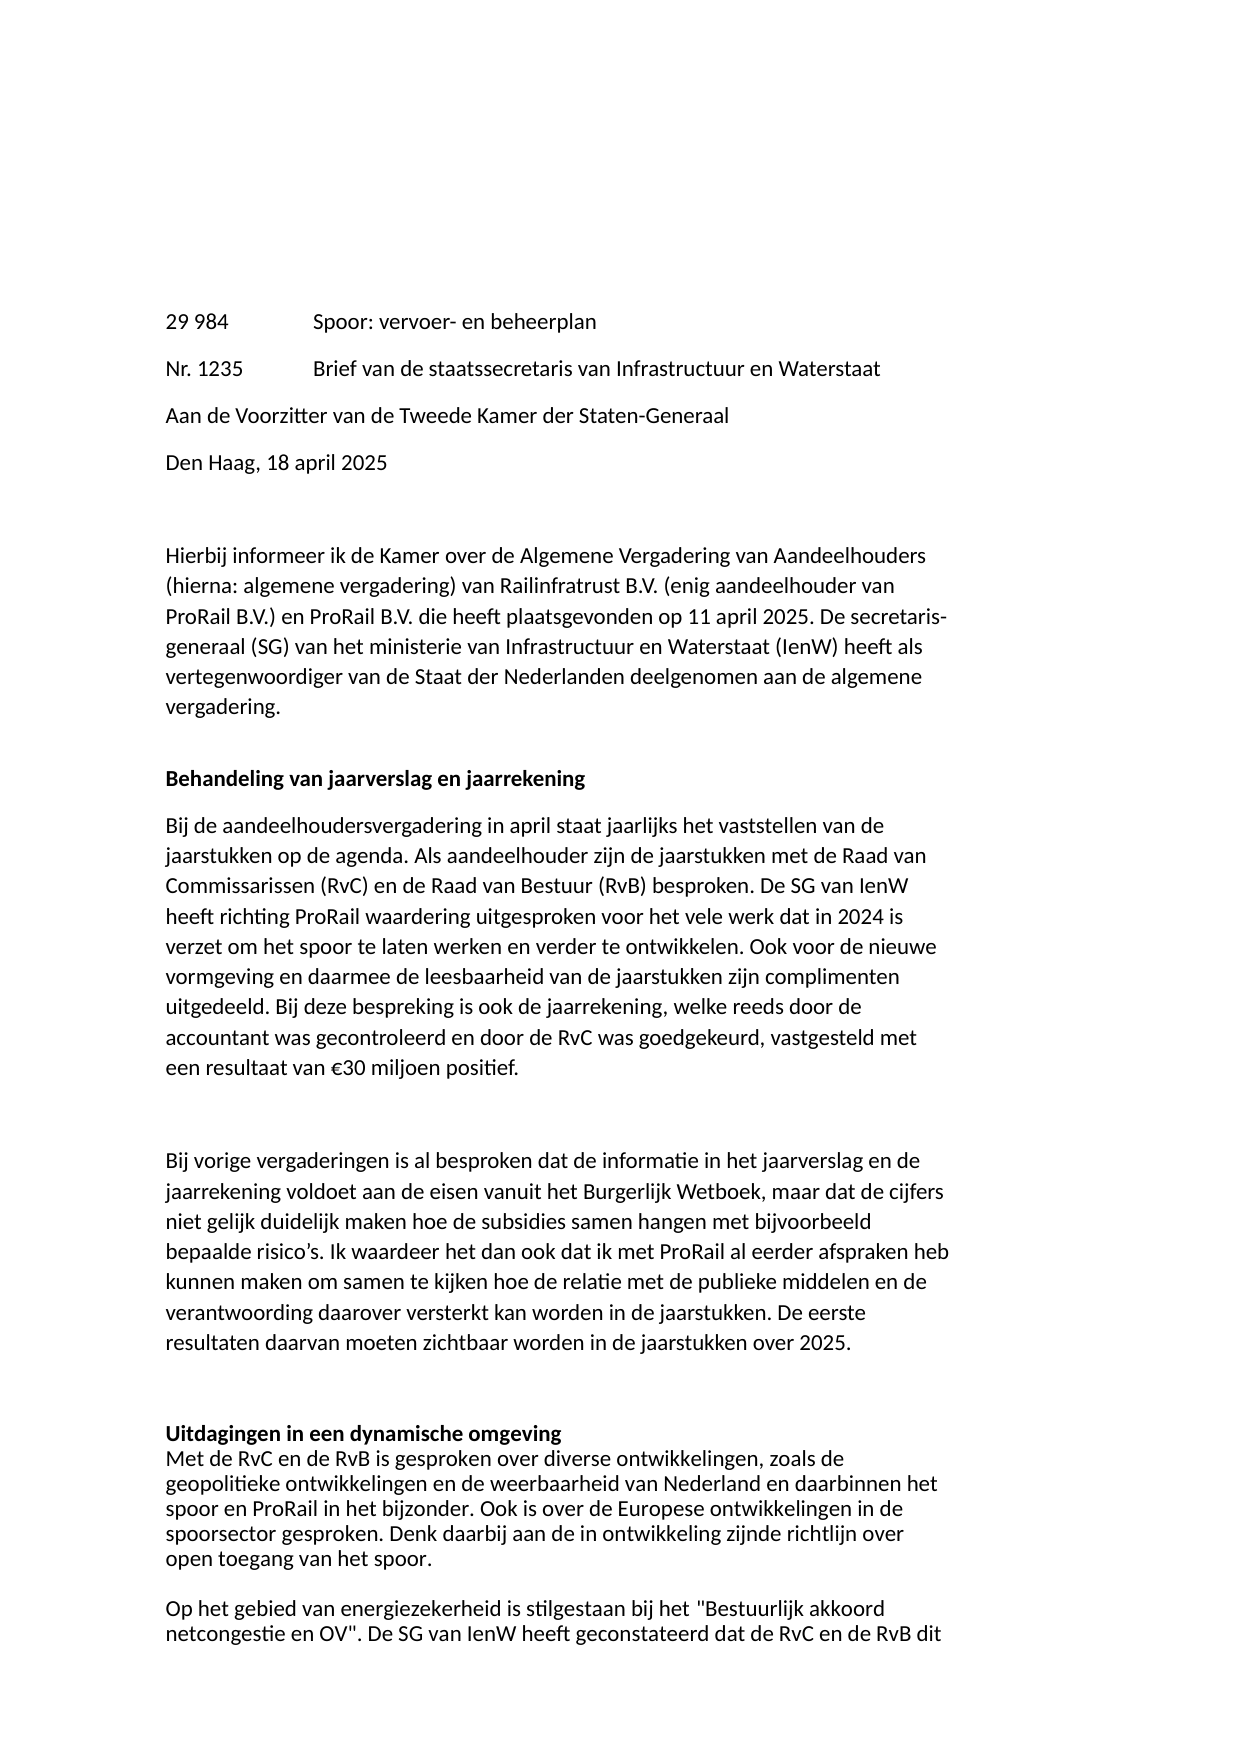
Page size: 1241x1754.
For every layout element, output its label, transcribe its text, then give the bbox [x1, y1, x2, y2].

text Den Haag, 18 april 2025 [165, 448, 951, 476]
text Aan de Voorzitter van de Tweede Kamer der Staten-Generaal [165, 401, 951, 429]
text Hierbij informeer ik de Kamer over de Algemene Vergadering van Aandeelhouders (hierna: algemene vergadering) van Railinfratrust B.V. (enig aandeelhouder van ProRail B.V.) en ProRail B.V. die heeft plaatsgevonden op 11 april 2025. De secretaris-generaal (SG) van het ministerie van Infrastructuur en Waterstaat (IenW) heeft als vertegenwoordiger van de Staat der Nederlanden deelgenomen aan de algemene vergadering. [165, 541, 951, 721]
text Bij vorige vergaderingen is al besproken dat de informatie in het jaarverslag en de jaarrekening voldoet aan de eisen vanuit het Burgerlijk Wetboek, maar dat de cijfers niet gelijk duidelijk maken hoe de subsidies samen hangen met bijvoorbeeld bepaalde risico’s. Ik waardeer het dan ook dat ik met ProRail al eerder afspraken heb kunnen maken om samen te kijken hoe de relatie met de publieke middelen en de verantwoording daarover versterkt kan worden in de jaarstukken. De eerste resultaten daarvan moeten zichtbaar worden in de jaarstukken over 2025. [165, 1147, 951, 1356]
text Nr. 1235 Brief van de staatssecretaris van Infrastructuur en Waterstaat [165, 354, 951, 382]
text Bij de aandeelhoudersvergadering in april staat jaarlijks het vaststellen van de jaarstukken op de agenda. Als aandeelhouder zijn de jaarstukken met de Raad van Commissarissen (RvC) en de Raad van Bestuur (RvB) besproken. De SG van IenW heeft richting ProRail waardering uitgesproken voor het vele werk dat in 2024 is verzet om het spoor te laten werken en verder te ontwikkelen. Ook voor de nieuwe vormgeving en daarmee de leesbaarheid van de jaarstukken zijn complimenten uitgedeeld. Bij deze bespreking is ook de jaarrekening, welke reeds door de accountant was gecontroleerd en door de RvC was goedgekeurd, vastgesteld met een resultaat van €30 miljoen positief. [165, 811, 951, 1081]
text Uitdagingen in een dynamische omgeving [165, 1422, 951, 1447]
text Behandeling van jaarverslag en jaarrekening [165, 764, 951, 792]
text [165, 1597, 951, 1647]
text 29 984 Spoor: vervoer- en beheerplan [165, 307, 951, 335]
text Met de RvC en de RvB is gesproken over diverse ontwikkelingen, zoals de geopolitieke ontwikkelingen en de weerbaarheid van Nederland en daarbinnen het spoor en ProRail in het bijzonder. Ook is over de Europese ontwikkelingen in de spoorsector gesproken. Denk daarbij aan de in ontwikkeling zijnde richtlijn over open toegang van het spoor. [165, 1447, 951, 1572]
